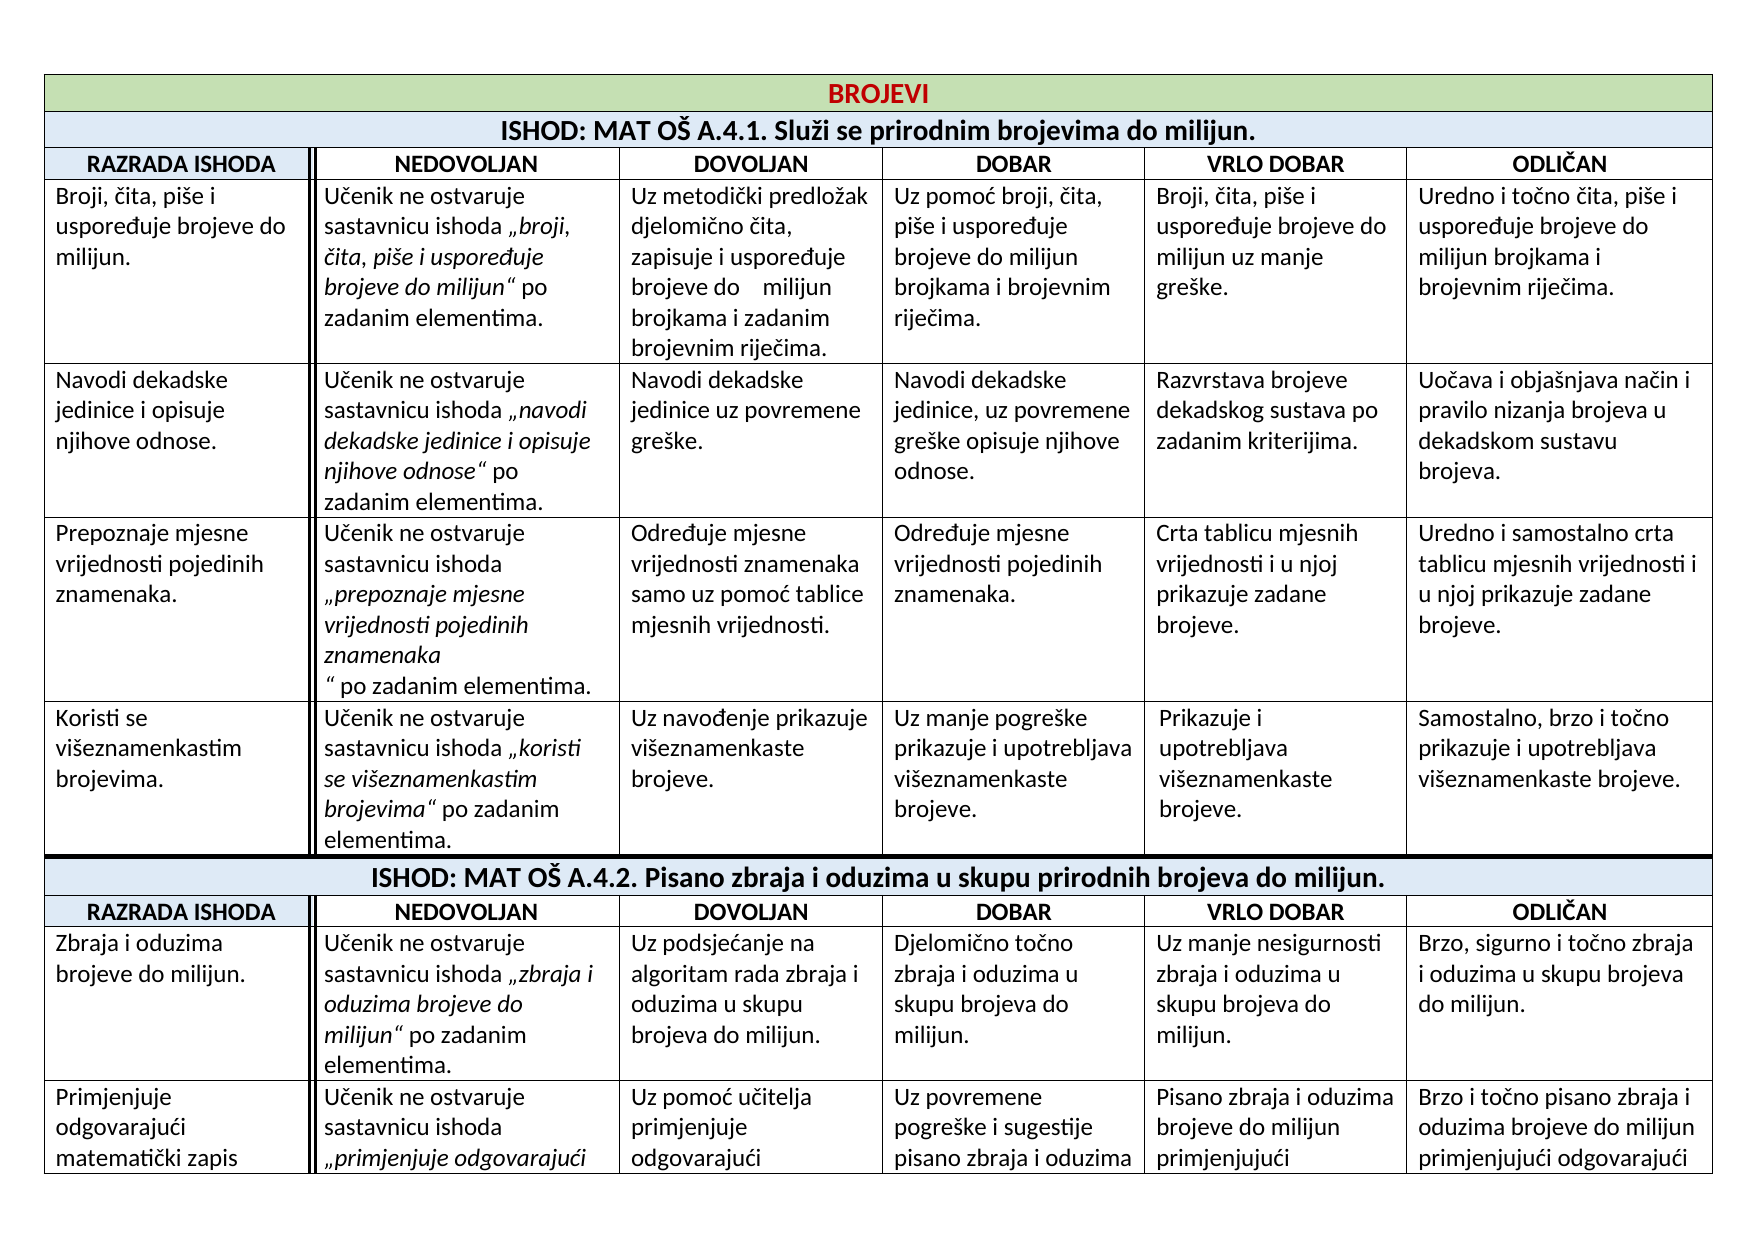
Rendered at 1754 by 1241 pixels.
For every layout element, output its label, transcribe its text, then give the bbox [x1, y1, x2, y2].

table_cell VRLO DOBAR [1145, 896, 1406, 926]
table_cell Uredno i točno čita, piše i uspoređuje brojeve do milijun brojkama i brojevnim riječima. [1407, 180, 1712, 363]
table_cell Uz pomoć broji, čita, piše i uspoređuje brojeve do milijun brojkama i brojevnim riječima. [883, 180, 1144, 363]
table_cell NEDOVOLJAN [317, 896, 619, 926]
table_cell Određuje mjesne vrijednosti znamenaka samo uz pomoć tablice mjesnih vrijednosti. [620, 518, 882, 701]
table_cell DOVOLJAN [620, 896, 882, 926]
table_cell Prepoznaje mjesne vrijednosti pojedinih znamenaka. [45, 518, 308, 701]
table_cell DOBAR [883, 148, 1144, 179]
table_cell Učenik ne ostvaruje sastavnicu ishoda „prepoznaje mjesne vrijednosti pojedinih znamenaka “ po zadanim elementima. [317, 518, 619, 701]
table_cell Koristi se višeznamenkastim brojevima. [45, 702, 308, 854]
table_cell Uredno i samostalno crta tablicu mjesnih vrijednosti i u njoj prikazuje zadane brojeve. [1407, 518, 1712, 701]
table_cell Brzo, sigurno i točno zbraja i oduzima u skupu brojeva do milijun. [1407, 927, 1712, 1080]
table_cell Učenik ne ostvaruje sastavnicu ishoda „zbraja i oduzima brojeve do milijun“ po zadanim elementima. [317, 927, 619, 1080]
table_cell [883, 1081, 1144, 1172]
table_cell Prikazuje i upotrebljava višeznamenkaste brojeve. [1145, 702, 1406, 854]
table_cell RAZRADA ISHODA [45, 896, 308, 926]
table_cell Uočava i objašnjava način i pravilo nizanja brojeva u dekadskom sustavu brojeva. [1407, 364, 1712, 517]
table_cell ISHOD: MAT OŠ A.4.2. Pisano zbraja i oduzima u skupu prirodnih brojeva do milijun. [45, 859, 1712, 895]
table_cell Navodi dekadske jedinice uz povremene greške. [620, 364, 882, 517]
table_cell Uz metodički predložak djelomično čita, zapisuje i uspoređuje brojeve do milijun brojkama i zadanim brojevnim riječima. [620, 180, 882, 363]
table_cell ODLIČAN [1407, 148, 1712, 179]
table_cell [45, 1081, 308, 1172]
table_cell Navodi dekadske jedinice i opisuje njihove odnose. [45, 364, 308, 517]
table_cell Uz manje nesigurnosti zbraja i oduzima u skupu brojeva do milijun. [1145, 927, 1406, 1080]
table_cell Određuje mjesne vrijednosti pojedinih znamenaka. [883, 518, 1144, 701]
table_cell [317, 1081, 619, 1172]
table_cell Uz manje pogreške prikazuje i upotrebljava višeznamenkaste brojeve. [883, 702, 1144, 854]
table_cell Samostalno, brzo i točno prikazuje i upotrebljava višeznamenkaste brojeve. [1407, 702, 1712, 854]
table_cell Razvrstava brojeve dekadskog sustava po zadanim kriterijima. [1145, 364, 1406, 517]
table_cell ISHOD: MAT OŠ A.4.1. Služi se prirodnim brojevima do milijun. [45, 112, 1712, 147]
table_cell Navodi dekadske jedinice, uz povremene greške opisuje njihove odnose. [883, 364, 1144, 517]
table_header BROJEVI [45, 75, 1712, 111]
table_cell Broji, čita, piše i uspoređuje brojeve do milijun. [45, 180, 308, 363]
table_cell NEDOVOLJAN [317, 148, 619, 179]
table_cell Uz podsjećanje na algoritam rada zbraja i oduzima u skupu brojeva do milijun. [620, 927, 882, 1080]
table_cell Broji, čita, piše i uspoređuje brojeve do milijun uz manje greške. [1145, 180, 1406, 363]
table_cell Crta tablicu mjesnih vrijednosti i u njoj prikazuje zadane brojeve. [1145, 518, 1406, 701]
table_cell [1407, 1081, 1712, 1172]
table_cell RAZRADA ISHODA [45, 148, 308, 179]
table_cell Zbraja i oduzima brojeve do milijun. [45, 927, 308, 1080]
table_cell Učenik ne ostvaruje sastavnicu ishoda „navodi dekadske jedinice i opisuje njihove odnose“ po zadanim elementima. [317, 364, 619, 517]
table_cell Učenik ne ostvaruje sastavnicu ishoda „broji, čita, piše i uspoređuje brojeve do milijun“ po zadanim elementima. [317, 180, 619, 363]
table_cell Djelomično točno zbraja i oduzima u skupu brojeva do milijun. [883, 927, 1144, 1080]
table_cell DOVOLJAN [620, 148, 882, 179]
table_cell Uz navođenje prikazuje višeznamenkaste brojeve. [620, 702, 882, 854]
table_cell Učenik ne ostvaruje sastavnicu ishoda „koristi se višeznamenkastim brojevima“ po zadanim elementima. [317, 702, 619, 854]
table_cell ODLIČAN [1407, 896, 1712, 926]
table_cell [620, 1081, 882, 1172]
table_cell VRLO DOBAR [1145, 148, 1406, 179]
table_cell DOBAR [883, 896, 1144, 926]
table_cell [1145, 1081, 1406, 1172]
